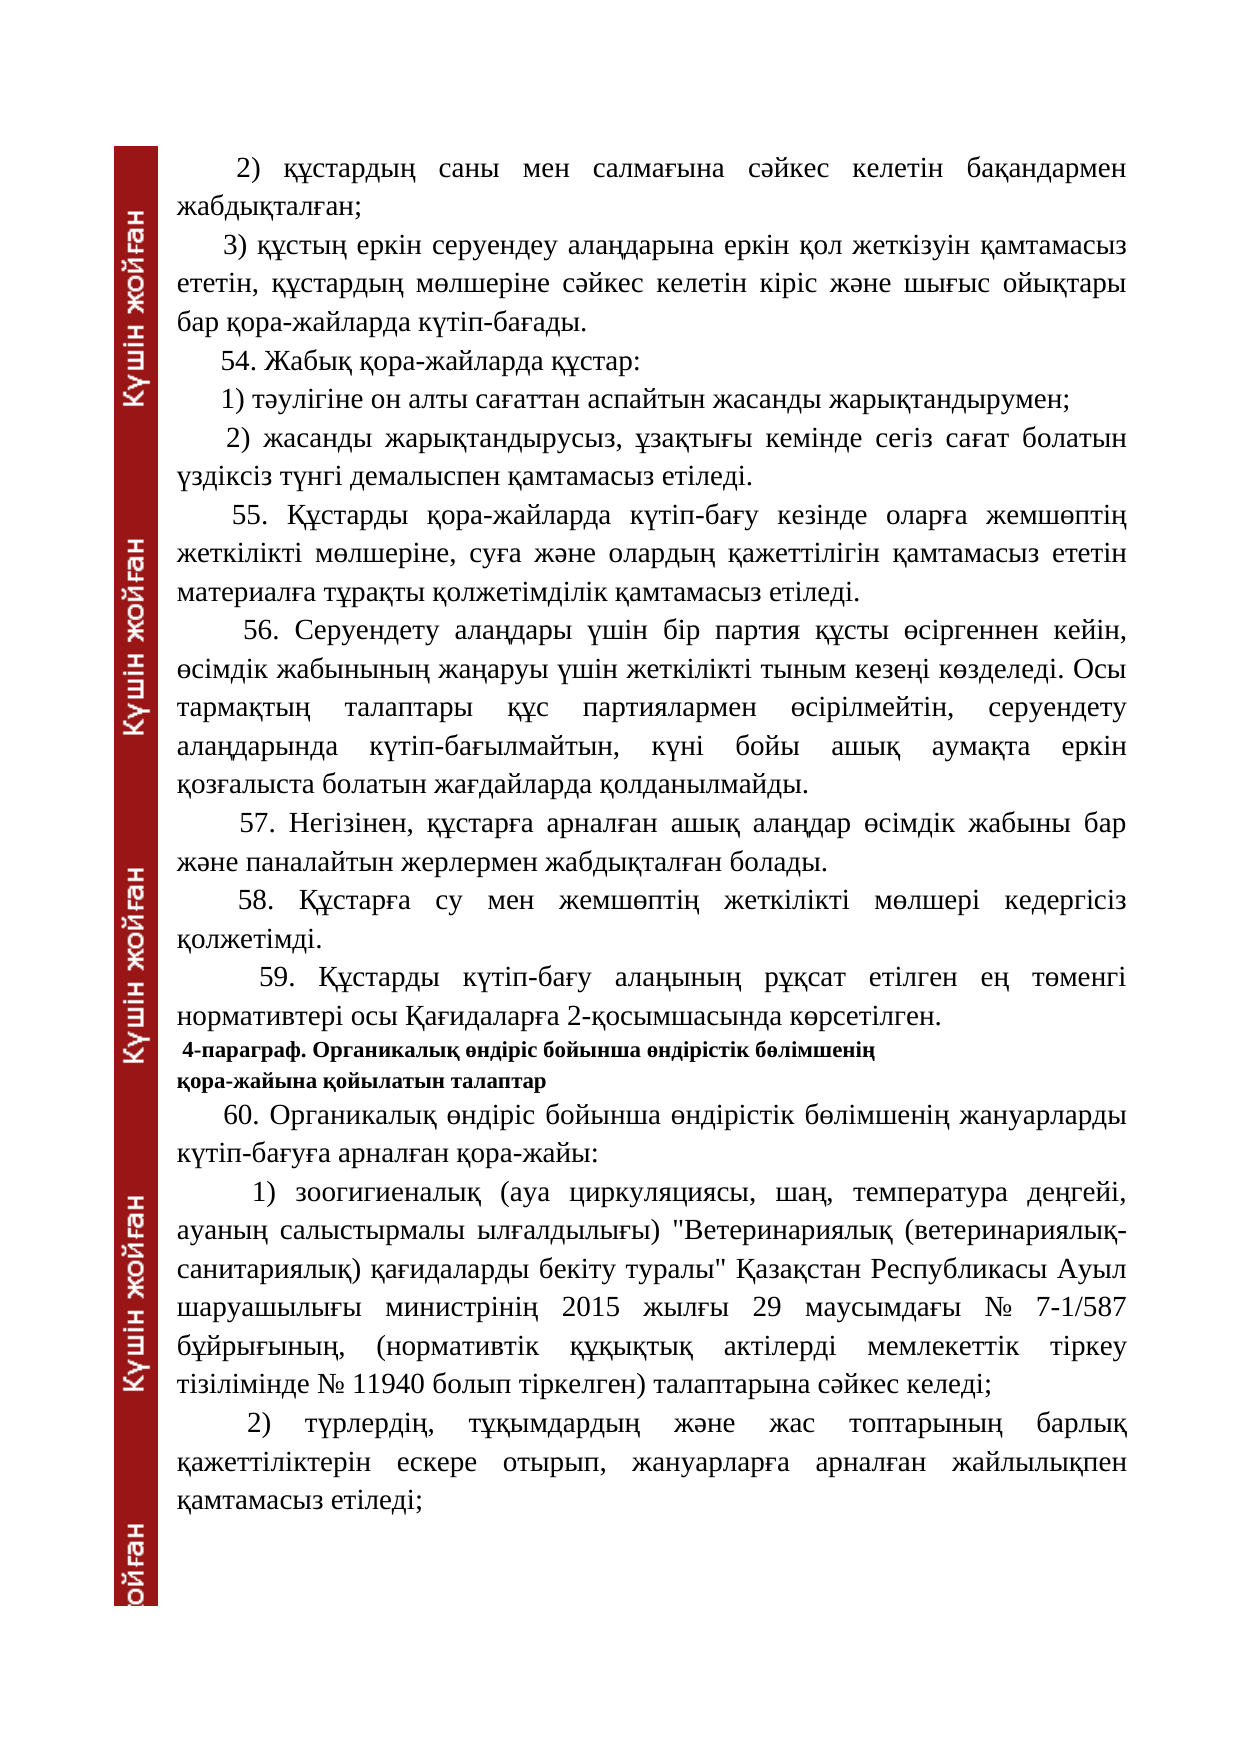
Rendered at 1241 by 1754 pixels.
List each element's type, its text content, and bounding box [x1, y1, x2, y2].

picture [114, 146, 158, 150]
picture [114, 222, 158, 227]
text 59. Құстарды күтіп-бағу алаңының рұқсат етілген ең төменгі нормативтері осы Қағидаларға 2-қосымшасында көрсетілген. [112, 959, 1128, 1031]
text 58. Құстарға су мен жемшөптің жеткілікті мөлшері кедергісіз қолжетімді. [112, 882, 1128, 954]
picture [114, 1516, 158, 1606]
picture [114, 954, 158, 959]
text 57. Негізінен, құстарға арналған ашық алаңдар өсімдік жабыны бар және паналайтын жерлермен жабдықталған болады. [112, 805, 1128, 877]
text 60. Органикалық өндіріс бойынша өндірістік бөлімшенің жануарларды күтіп-бағуға арналған қора-жайы: [112, 1097, 1128, 1169]
picture [114, 492, 158, 497]
text 2) құстардың саны мен салмағына сәйкес келетін бақандармен жабдықталған; [112, 150, 1128, 222]
text 1) тәулігіне он алты сағаттан аспайтын жасанды жарықтандырумен; [112, 381, 1128, 415]
picture [114, 376, 158, 381]
text 2) жасанды жарықтандырусыз, ұзақтығы кемінде сегіз сағат болатын үздіксіз түнгі демалыспен қамтамасыз етіледі. [112, 420, 1128, 492]
picture [114, 338, 158, 343]
text 4-параграф. Органикалық өндіріс бойынша өндірістік бөлімшенің қора-жайына қойылатын талаптар [112, 1036, 1128, 1093]
text 54. Жабық қора-жайларда құстар: [112, 343, 1128, 376]
picture [114, 1169, 158, 1174]
text 3) құстың еркін серуендеу алаңдарына еркін қол жеткізуін қамтамасыз ететін, құстардың мөлшеріне сәйкес келетін кіріс және шығыс ойықтары бар қора-жайларда күтіп-бағады. [112, 227, 1128, 338]
text 2) түрлердің, тұқымдардың және жас топтарының барлық қажеттіліктерін ескере отырып, жануарларға арналған жайлылықпен қамтамасыз етіледі; [112, 1405, 1128, 1516]
picture [114, 607, 158, 612]
picture [114, 1400, 158, 1405]
text 56. Серуендету алаңдары үшін бір партия құсты өсіргеннен кейін, өсімдік жабынының жаңаруы үшін жеткілікті тыным кезеңі көзделеді. Осы тармақтың талаптары құс партиялармен өсірілмейтін, серуендету алаңдарында күтіп-бағылмайтын, күні бойы ашық аумақта еркін қозғалыста болатын жағдайларда қолданылмайды. [112, 612, 1128, 800]
picture [114, 415, 158, 420]
picture [114, 800, 158, 805]
picture [114, 1093, 158, 1097]
picture [114, 1031, 158, 1036]
text 55. Құстарды қора-жайларда күтіп-бағу кезінде оларға жемшөптің жеткілікті мөлшеріне, суға және олардың қажеттілігін қамтамасыз ететін материалға тұрақты қолжетімділік қамтамасыз етіледі. [112, 497, 1128, 607]
picture [114, 877, 158, 882]
text 1) зоогигиеналық (ауа циркуляциясы, шаң, температура деңгейі, ауаның салыстырмалы ылғалдылығы) "Ветеринариялық (ветеринариялық-санитариялық) қағидаларды бекіту туралы" Қазақстан Республикасы Ауыл шаруашылығы министрінің 2015 жылғы 29 маусымдағы № 7-1/587 бұйрығының, (нормативтік құқықтық актілерді мемлекеттік тіркеу тізілімінде № 11940 болып тіркелген) талаптарына сәйкес келеді; [112, 1174, 1128, 1400]
